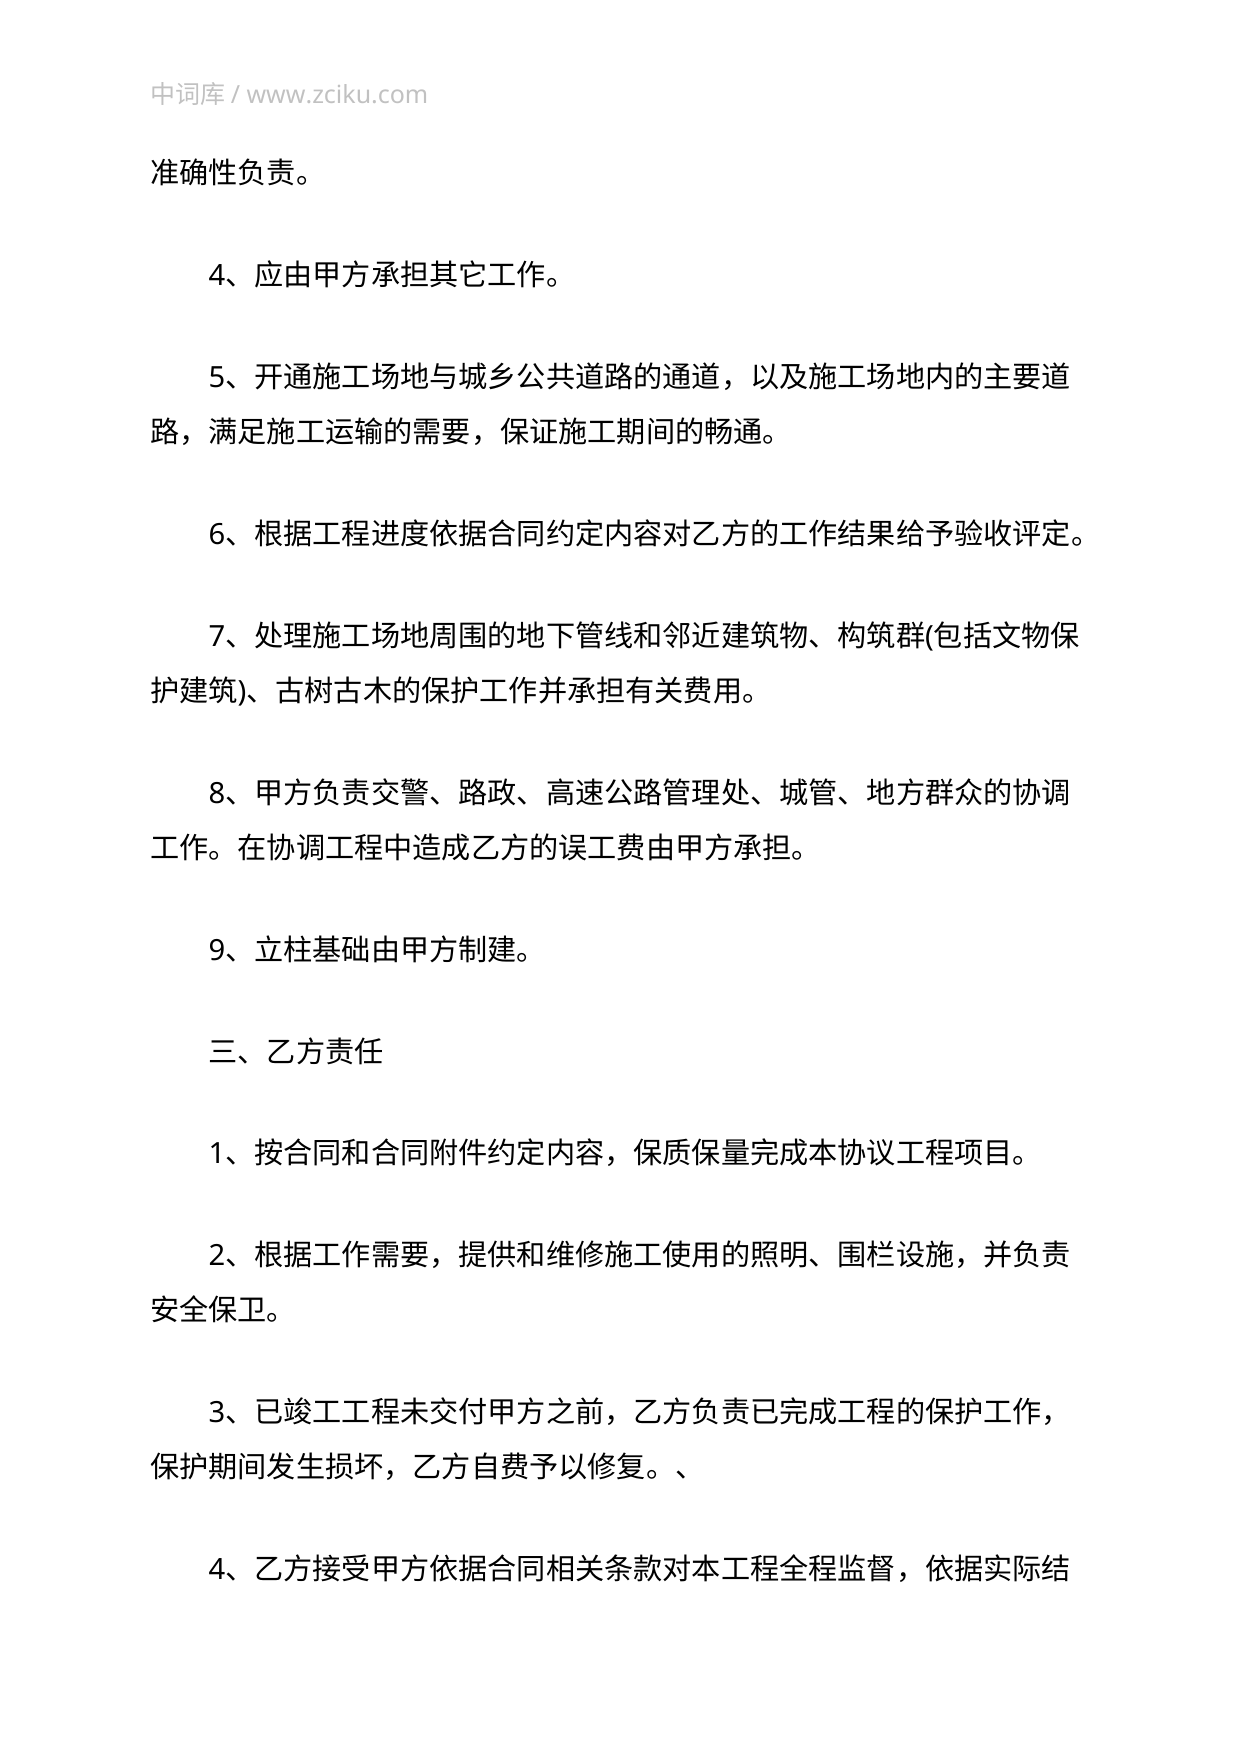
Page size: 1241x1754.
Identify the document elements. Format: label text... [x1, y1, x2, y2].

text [150, 1546, 1090, 1588]
text 三、乙方责任 [150, 1028, 1090, 1071]
text 6、根据工程进度依据合同约定内容对乙方的工作结果给予验收评定。 [150, 511, 1090, 553]
text 4、应由甲方承担其它工作。 [150, 252, 1090, 294]
text 5、开通施工场地与城乡公共道路的通道，以及施工场地内的主要道路，满足施工运输的需要，保证施工期间的畅通。 [150, 354, 1090, 451]
text 3、已竣工工程未交付甲方之前，乙方负责已完成工程的保护工作，保护期间发生损坏，乙方自费予以修复。、 [150, 1389, 1090, 1486]
text 8、甲方负责交警、路政、高速公路管理处、城管、地方群众的协调工作。在协调工程中造成乙方的误工费由甲方承担。 [150, 769, 1090, 867]
text 9、立柱基础由甲方制建。 [150, 926, 1090, 969]
text 7、处理施工场地周围的地下管线和邻近建筑物、构筑群(包括文物保护建筑)、古树古木的保护工作并承担有关费用。 [150, 612, 1090, 710]
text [150, 150, 1090, 192]
text 1、按合同和合同附件约定内容，保质保量完成本协议工程项目。 [150, 1130, 1090, 1172]
text 2、根据工作需要，提供和维修施工使用的照明、围栏设施，并负责安全保卫。 [150, 1232, 1090, 1329]
